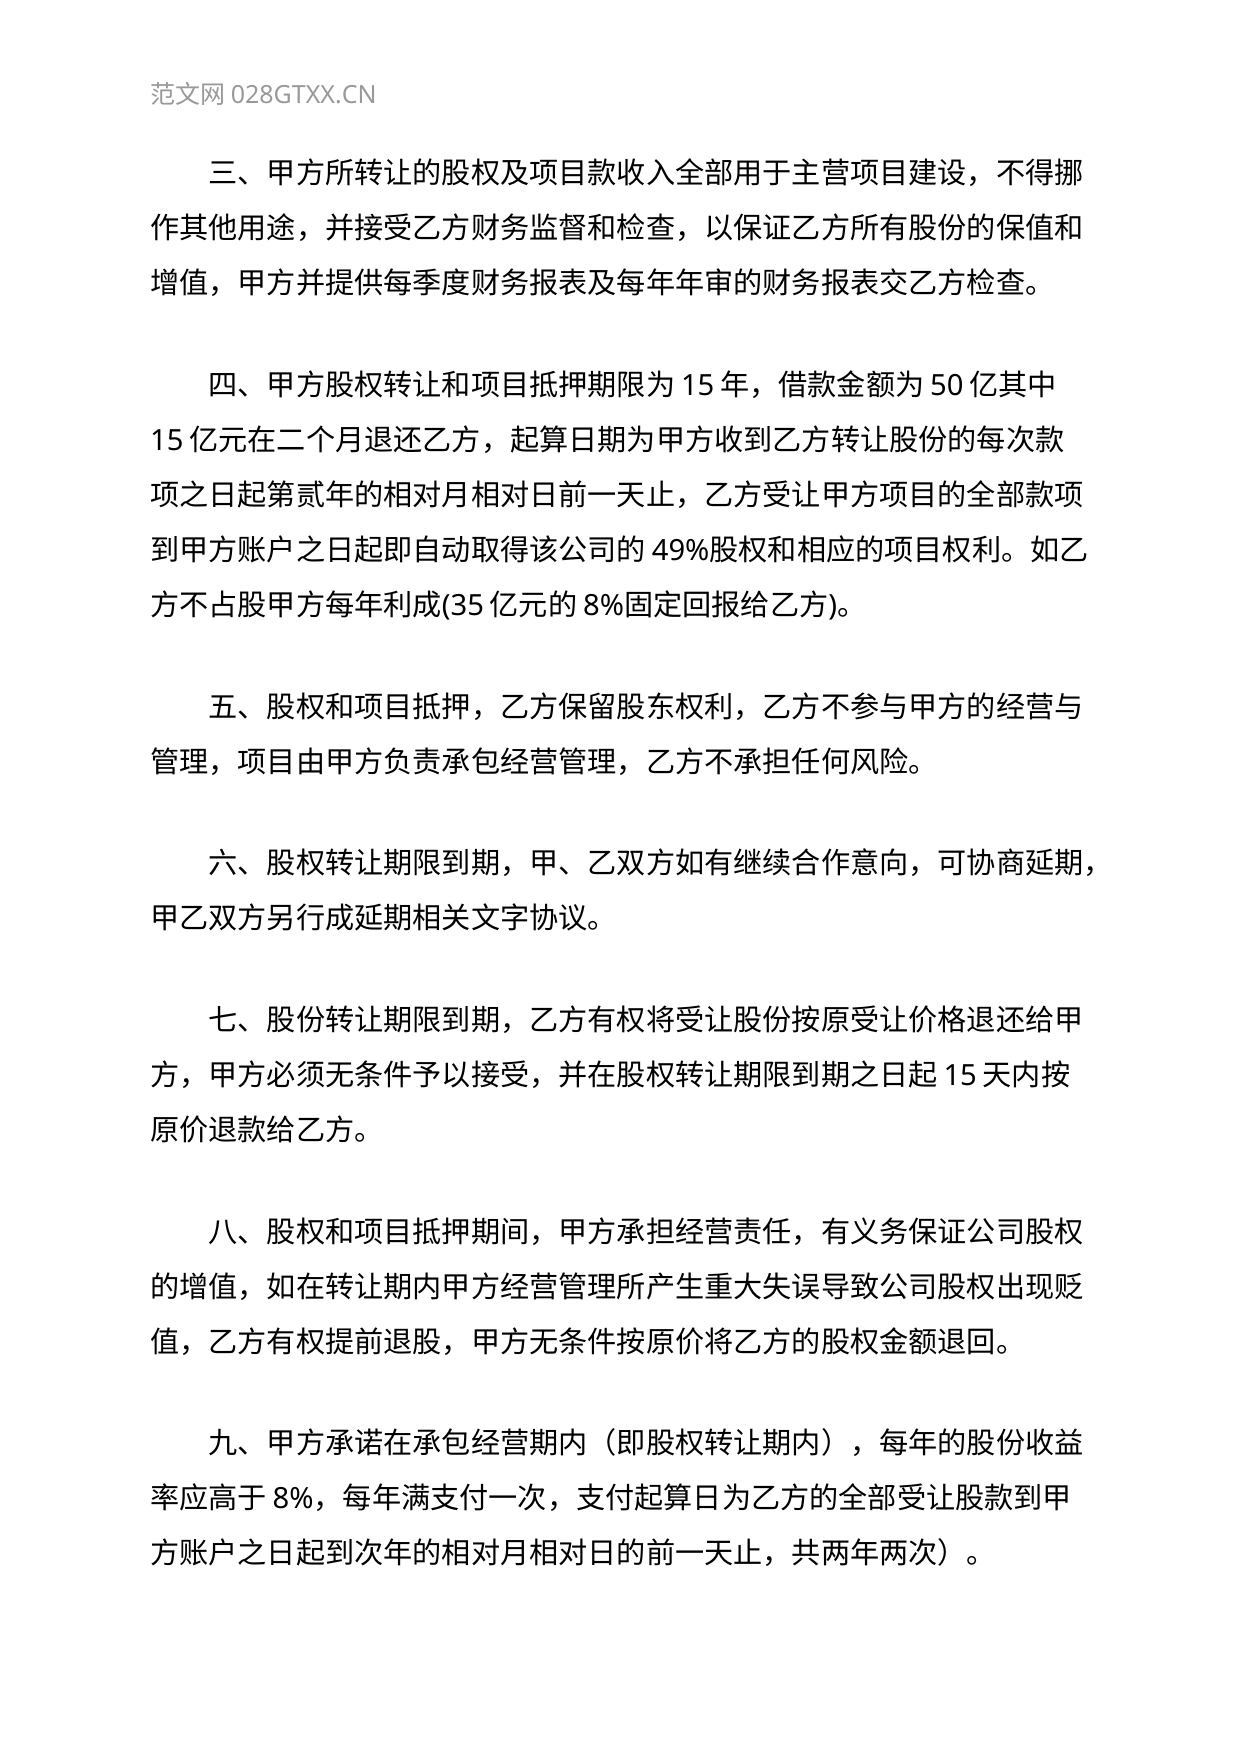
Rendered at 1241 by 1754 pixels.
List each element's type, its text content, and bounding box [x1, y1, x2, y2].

text 五、股权和项目抵押，乙方保留股东权利，乙方不参与甲方的经营与管理，项目由甲方负责承包经营管理，乙方不承担任何风险。 [150, 683, 1090, 781]
text 三、甲方所转让的股权及项目款收入全部用于主营项目建设，不得挪作其他用途，并接受乙方财务监督和检查，以保证乙方所有股份的保值和增值，甲方并提供每季度财务报表及每年年审的财务报表交乙方检查。 [150, 150, 1090, 302]
text 四、甲方股权转让和项目抵押期限为15年，借款金额为50亿其中15亿元在二个月退还乙方，起算日期为甲方收到乙方转让股份的每次款项之日起第贰年的相对月相对日前一天止，乙方受让甲方项目的全部款项到甲方账户之日起即自动取得该公司的49%股权和相应的项目权利。如乙方不占股甲方每年利成(35亿元的8%固定回报给乙方)。 [150, 362, 1090, 624]
text 六、股权转让期限到期，甲、乙双方如有继续合作意向，可协商延期，甲乙双方另行成延期相关文字协议。 [150, 840, 1090, 937]
text 七、股份转让期限到期，乙方有权将受让股份按原受让价格退还给甲方，甲方必须无条件予以接受，并在股权转让期限到期之日起15天内按原价退款给乙方。 [150, 997, 1090, 1149]
text 八、股权和项目抵押期间，甲方承担经营责任，有义务保证公司股权的增值，如在转让期内甲方经营管理所产生重大失误导致公司股权出现贬值，乙方有权提前退股，甲方无条件按原价将乙方的股权金额退回。 [150, 1208, 1090, 1361]
text 九、甲方承诺在承包经营期内（即股权转让期内），每年的股份收益率应高于8%，每年满支付一次，支付起算日为乙方的全部受让股款到甲方账户之日起到次年的相对月相对日的前一天止，共两年两次）。 [150, 1420, 1090, 1572]
